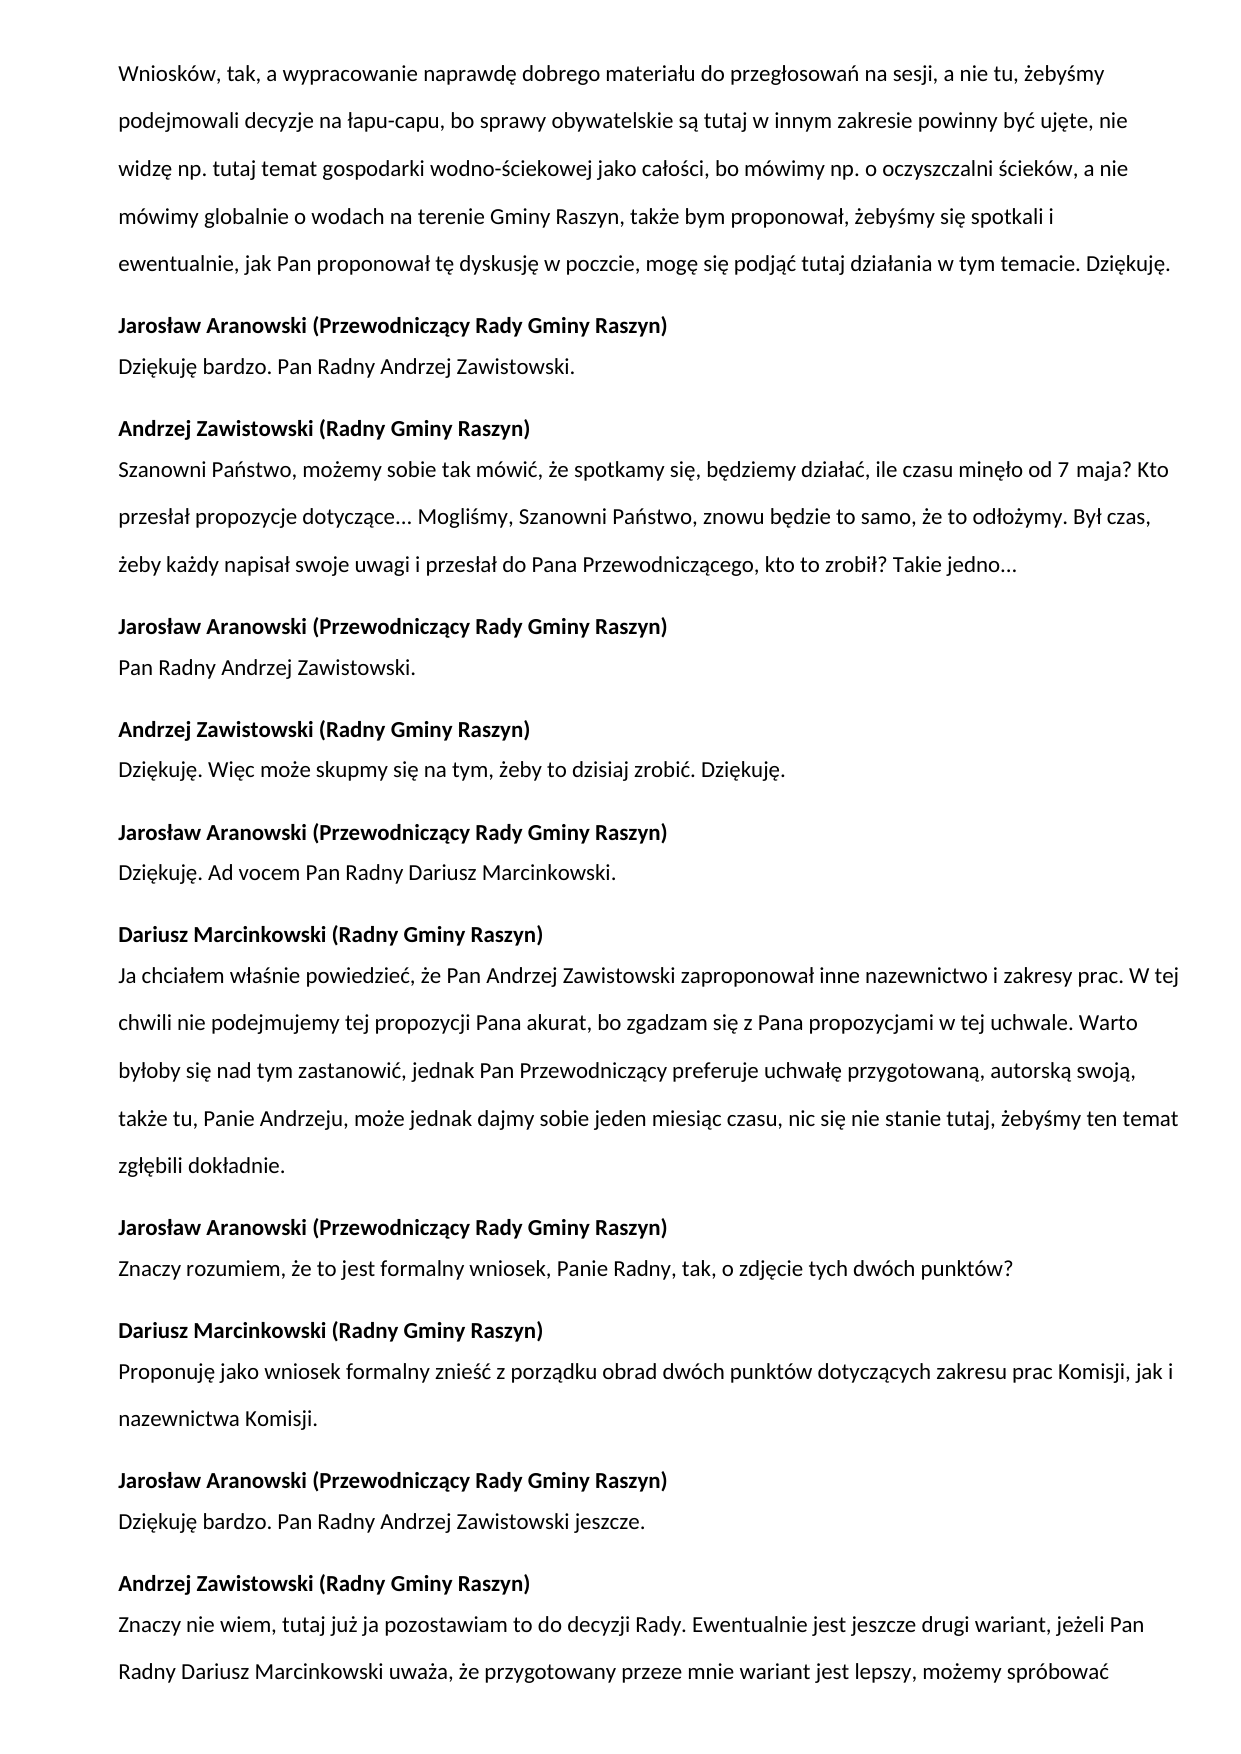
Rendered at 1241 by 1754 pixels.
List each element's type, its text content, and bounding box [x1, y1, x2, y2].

subtitle Dariusz Marcinkowski (Radny Gminy Raszyn) [118, 920, 1181, 948]
text Dziękuję. Więc może skupmy się na tym, żeby to dzisiaj zrobić. Dziękuję. [118, 756, 1181, 783]
text Szanowni Państwo, możemy sobie tak mówić, że spotkamy się, będziemy działać, ile czasu minęło od 7 maja? Kto przesłał propozycje dotyczące... Mogliśmy, Szanowni Państwo, znowu będzie to samo, że to odłożymy. Był czas, żeby każdy napisał swoje uwagi i przesłał do Pana Przewodniczącego, kto to zrobił? Takie jedno... [118, 455, 1181, 578]
subtitle Jarosław Aranowski (Przewodniczący Rady Gminy Raszyn) [118, 1213, 1181, 1242]
subtitle Jarosław Aranowski (Przewodniczący Rady Gminy Raszyn) [118, 612, 1181, 640]
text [118, 59, 1181, 277]
subtitle Dariusz Marcinkowski (Radny Gminy Raszyn) [118, 1316, 1181, 1344]
subtitle Jarosław Aranowski (Przewodniczący Rady Gminy Raszyn) [118, 1467, 1181, 1494]
text Dziękuję. Ad vocem Pan Radny Dariusz Marcinkowski. [118, 858, 1181, 886]
text Dziękuję bardzo. Pan Radny Andrzej Zawistowski jeszcze. [118, 1507, 1181, 1535]
subtitle Jarosław Aranowski (Przewodniczący Rady Gminy Raszyn) [118, 312, 1181, 340]
subtitle Jarosław Aranowski (Przewodniczący Rady Gminy Raszyn) [118, 818, 1181, 846]
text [118, 1610, 1181, 1685]
text Pan Radny Andrzej Zawistowski. [118, 653, 1181, 681]
text Proponuję jako wniosek formalny znieść z porządku obrad dwóch punktów dotyczących zakresu prac Komisji, jak i nazewnictwa Komisji. [118, 1357, 1181, 1432]
subtitle Andrzej Zawistowski (Radny Gminy Raszyn) [118, 1569, 1181, 1597]
text Dziękuję bardzo. Pan Radny Andrzej Zawistowski. [118, 352, 1181, 380]
subtitle Andrzej Zawistowski (Radny Gminy Raszyn) [118, 715, 1181, 743]
subtitle Andrzej Zawistowski (Radny Gminy Raszyn) [118, 414, 1181, 442]
text Znaczy rozumiem, że to jest formalny wniosek, Panie Radny, tak, o zdjęcie tych dwóch punktów? [118, 1254, 1181, 1282]
text Ja chciałem właśnie powiedzieć, że Pan Andrzej Zawistowski zaproponował inne nazewnictwo i zakresy prac. W tej chwili nie podejmujemy tej propozycji Pana akurat, bo zgadzam się z Pana propozycjami w tej uchwale. Warto byłoby się nad tym zastanowić, jednak Pan Przewodniczący preferuje uchwałę przygotowaną, autorską swoją, także tu, Panie Andrzeju, może jednak dajmy sobie jeden miesiąc czasu, nic się nie stanie tutaj, żebyśmy ten temat zgłębili dokładnie. [118, 961, 1181, 1179]
